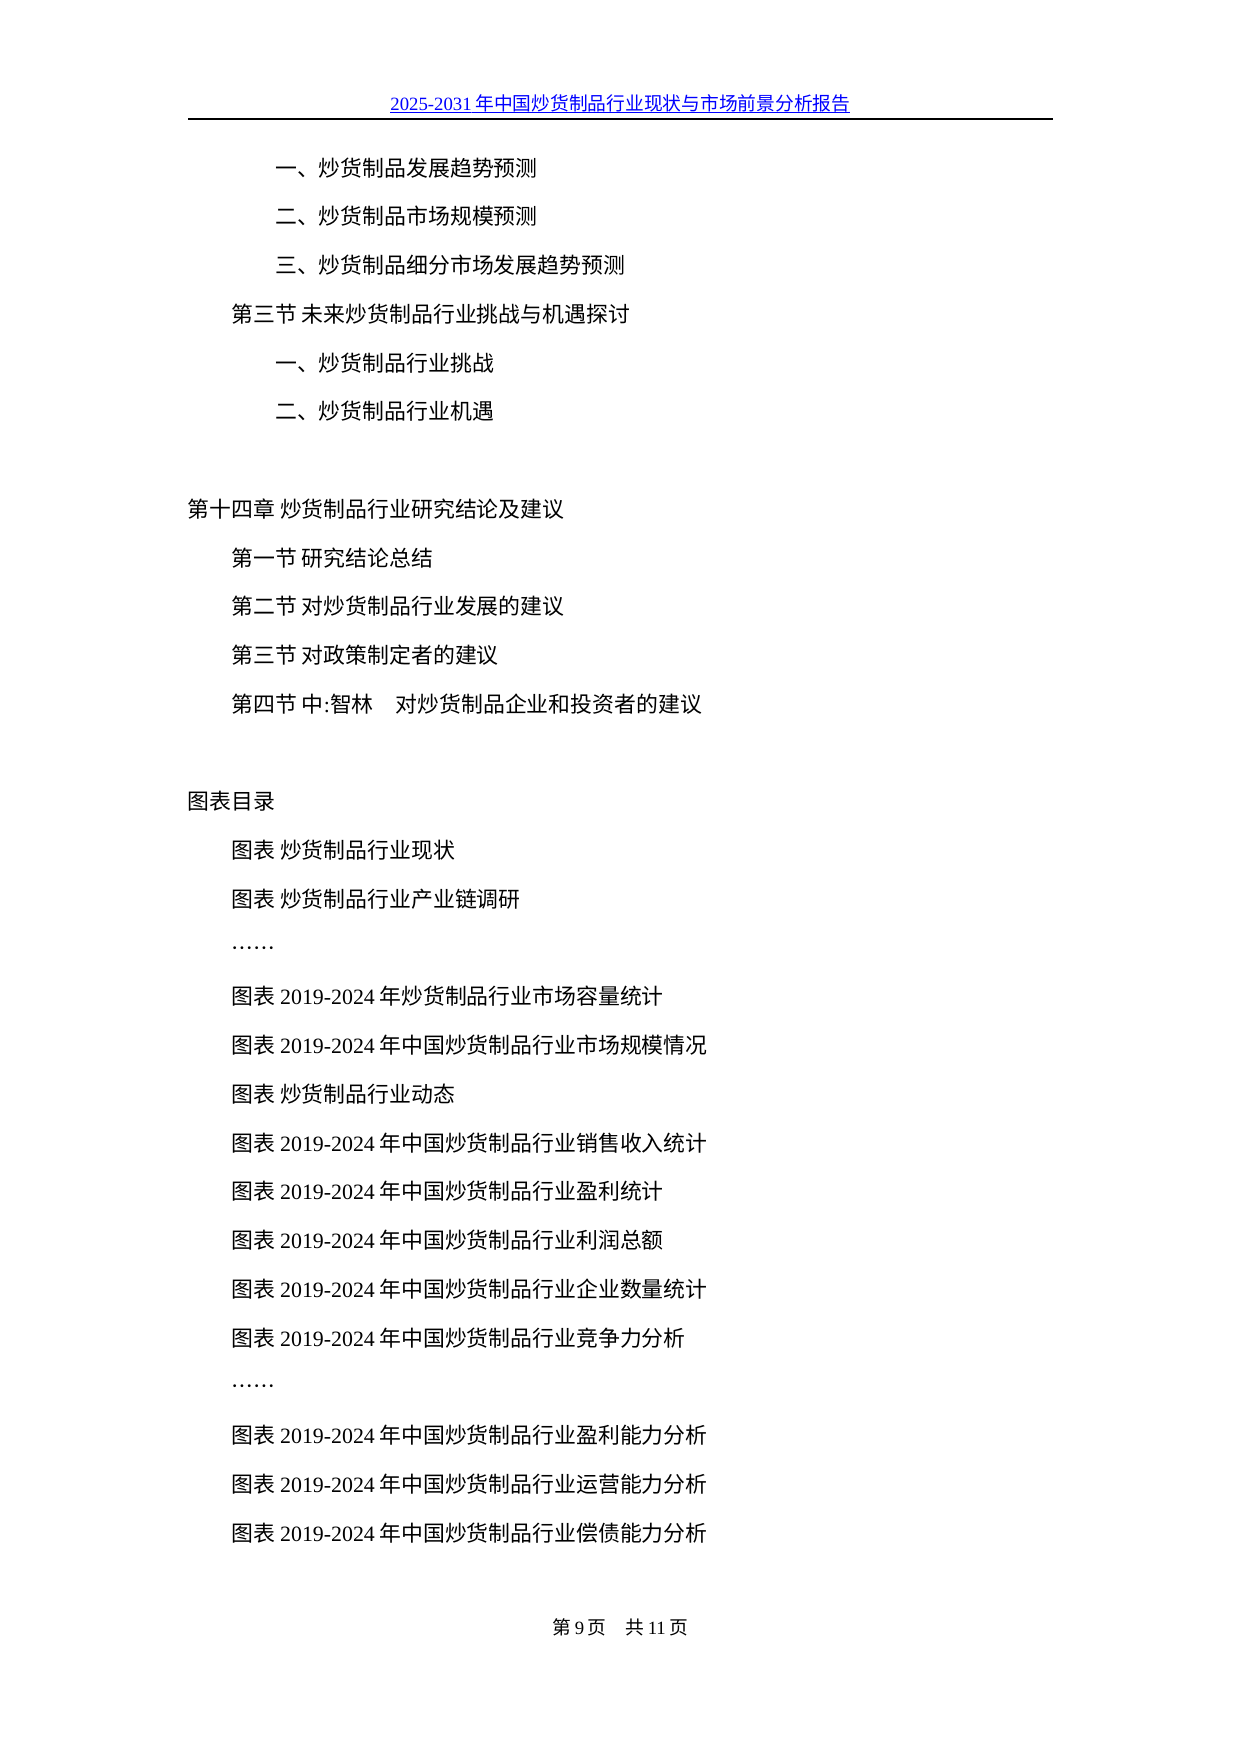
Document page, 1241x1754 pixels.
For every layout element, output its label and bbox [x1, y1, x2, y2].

text [187, 150, 1053, 1548]
